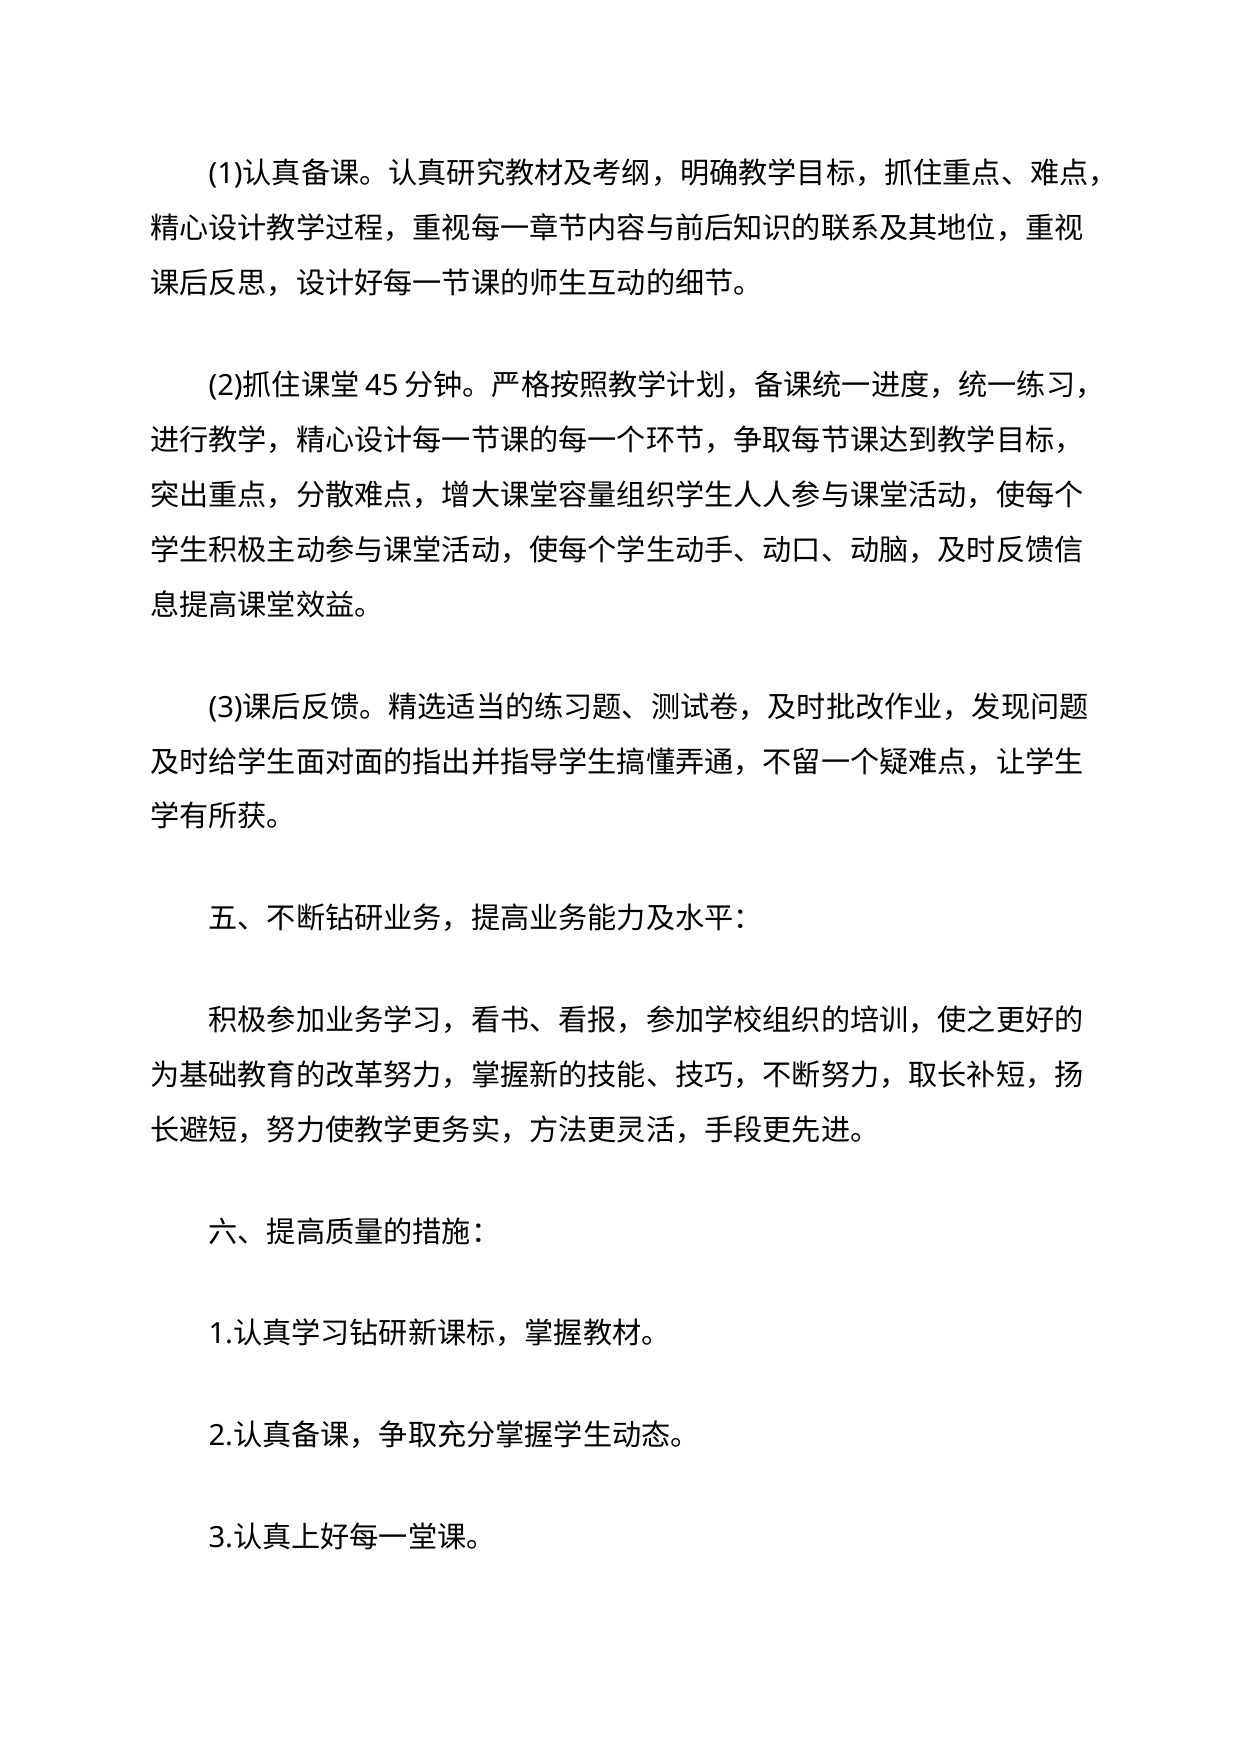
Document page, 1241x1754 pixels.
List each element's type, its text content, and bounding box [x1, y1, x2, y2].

text (2)抓住课堂45分钟。严格按照教学计划，备课统一进度，统一练习，进行教学，精心设计每一节课的每一个环节，争取每节课达到教学目标，突出重点，分散难点，增大课堂容量组织学生人人参与课堂活动，使每个学生积极主动参与课堂活动，使每个学生动手、动口、动脑，及时反馈信息提高课堂效益。 [150, 362, 1090, 624]
text (1)认真备课。认真研究教材及考纲，明确教学目标，抓住重点、难点，精心设计教学过程，重视每一章节内容与前后知识的联系及其地位，重视课后反思，设计好每一节课的师生互动的细节。 [150, 150, 1090, 302]
text 2.认真备课，争取充分掌握学生动态。 [150, 1412, 1090, 1454]
text (3)课后反馈。精选适当的练习题、测试卷，及时批改作业，发现问题及时给学生面对面的指出并指导学生搞懂弄通，不留一个疑难点，让学生学有所获。 [150, 683, 1090, 835]
text 1.认真学习钻研新课标，掌握教材。 [150, 1310, 1090, 1352]
text 五、不断钻研业务，提高业务能力及水平： [150, 895, 1090, 937]
text 六、提高质量的措施： [150, 1208, 1090, 1250]
text 积极参加业务学习，看书、看报，参加学校组织的培训，使之更好的为基础教育的改革努力，掌握新的技能、技巧，不断努力，取长补短，扬长避短，努力使教学更务实，方法更灵活，手段更先进。 [150, 997, 1090, 1149]
text 3.认真上好每一堂课。 [150, 1514, 1090, 1556]
